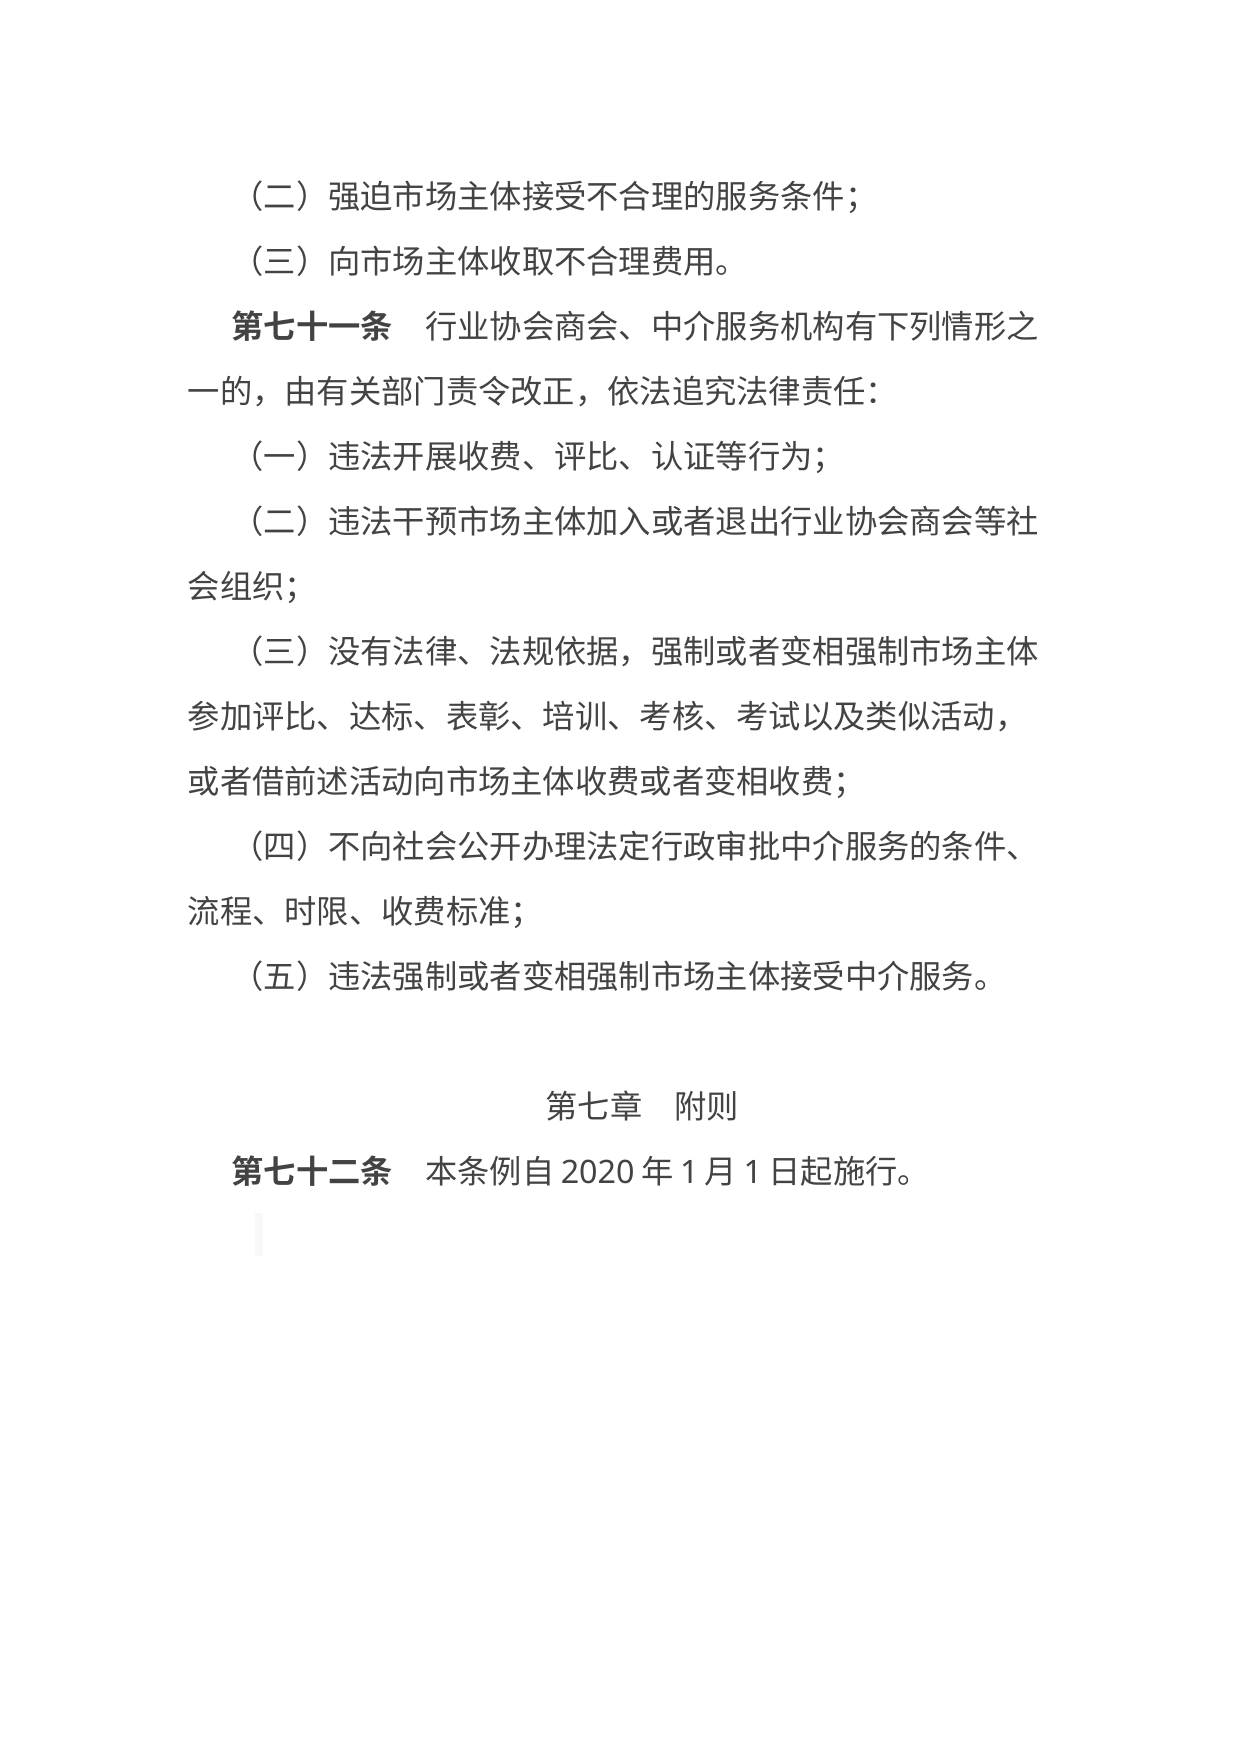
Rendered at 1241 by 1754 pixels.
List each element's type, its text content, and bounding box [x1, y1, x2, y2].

text （五）违法强制或者变相强制市场主体接受中介服务。 [187, 942, 1053, 1007]
text （四）不向社会公开办理法定行政审批中介服务的条件、流程、时限、收费标准； [187, 812, 1053, 942]
text （三）没有法律、法规依据，强制或者变相强制市场主体参加评比、达标、表彰、培训、考核、考试以及类似活动，或者借前述活动向市场主体收费或者变相收费； [187, 617, 1053, 812]
text （三）向市场主体收取不合理费用。 [187, 227, 1053, 292]
text 第七章 附则 [187, 1072, 1053, 1137]
text 第七十一条 行业协会商会、中介服务机构有下列情形之一的，由有关部门责令改正，依法追究法律责任： [187, 292, 1053, 422]
text 第七十二条 本条例自2020年1月1日起施行。 [187, 1137, 1053, 1202]
text （二）违法干预市场主体加入或者退出行业协会商会等社会组织； [187, 487, 1053, 617]
text （一）违法开展收费、评比、认证等行为； [187, 422, 1053, 487]
text （二）强迫市场主体接受不合理的服务条件； [187, 162, 1053, 227]
